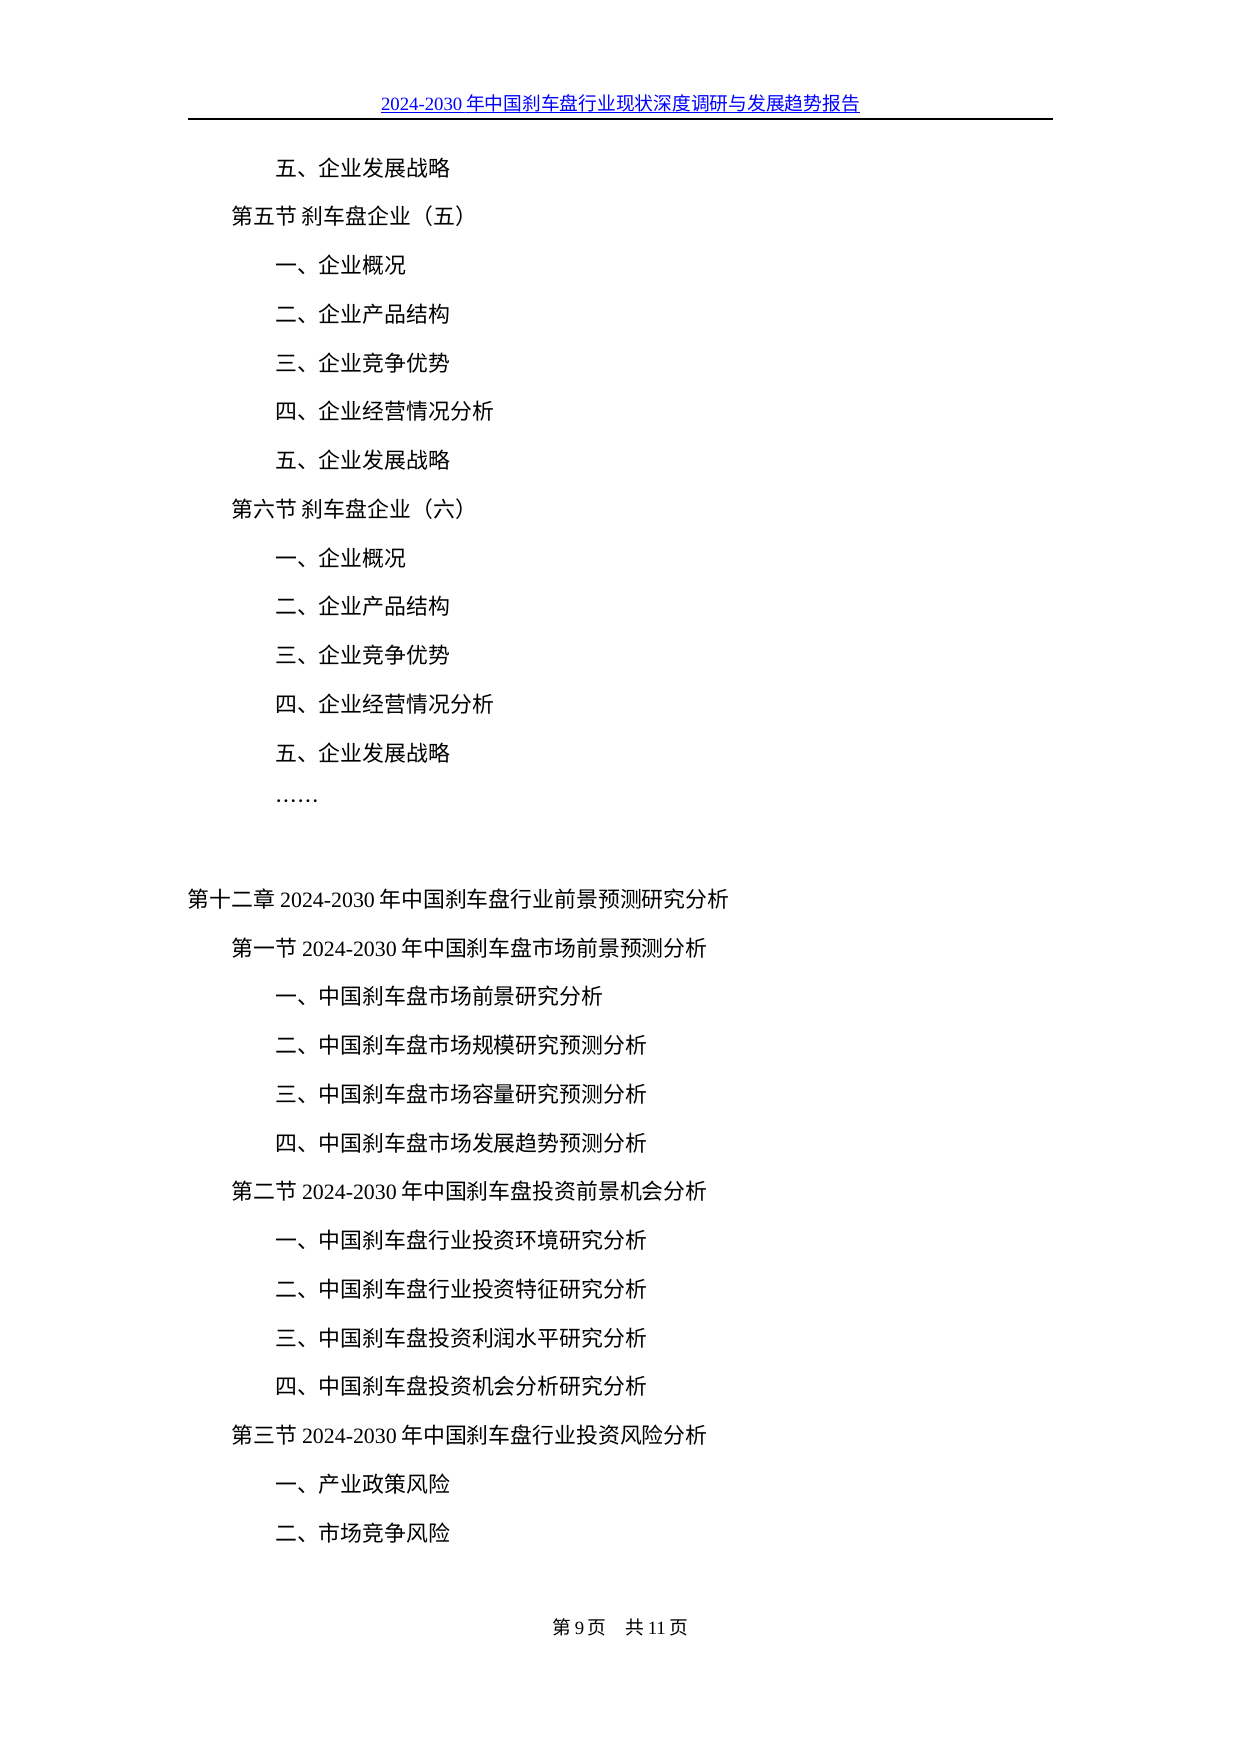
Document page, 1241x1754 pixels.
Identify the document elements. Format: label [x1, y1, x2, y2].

text [187, 150, 1053, 1548]
